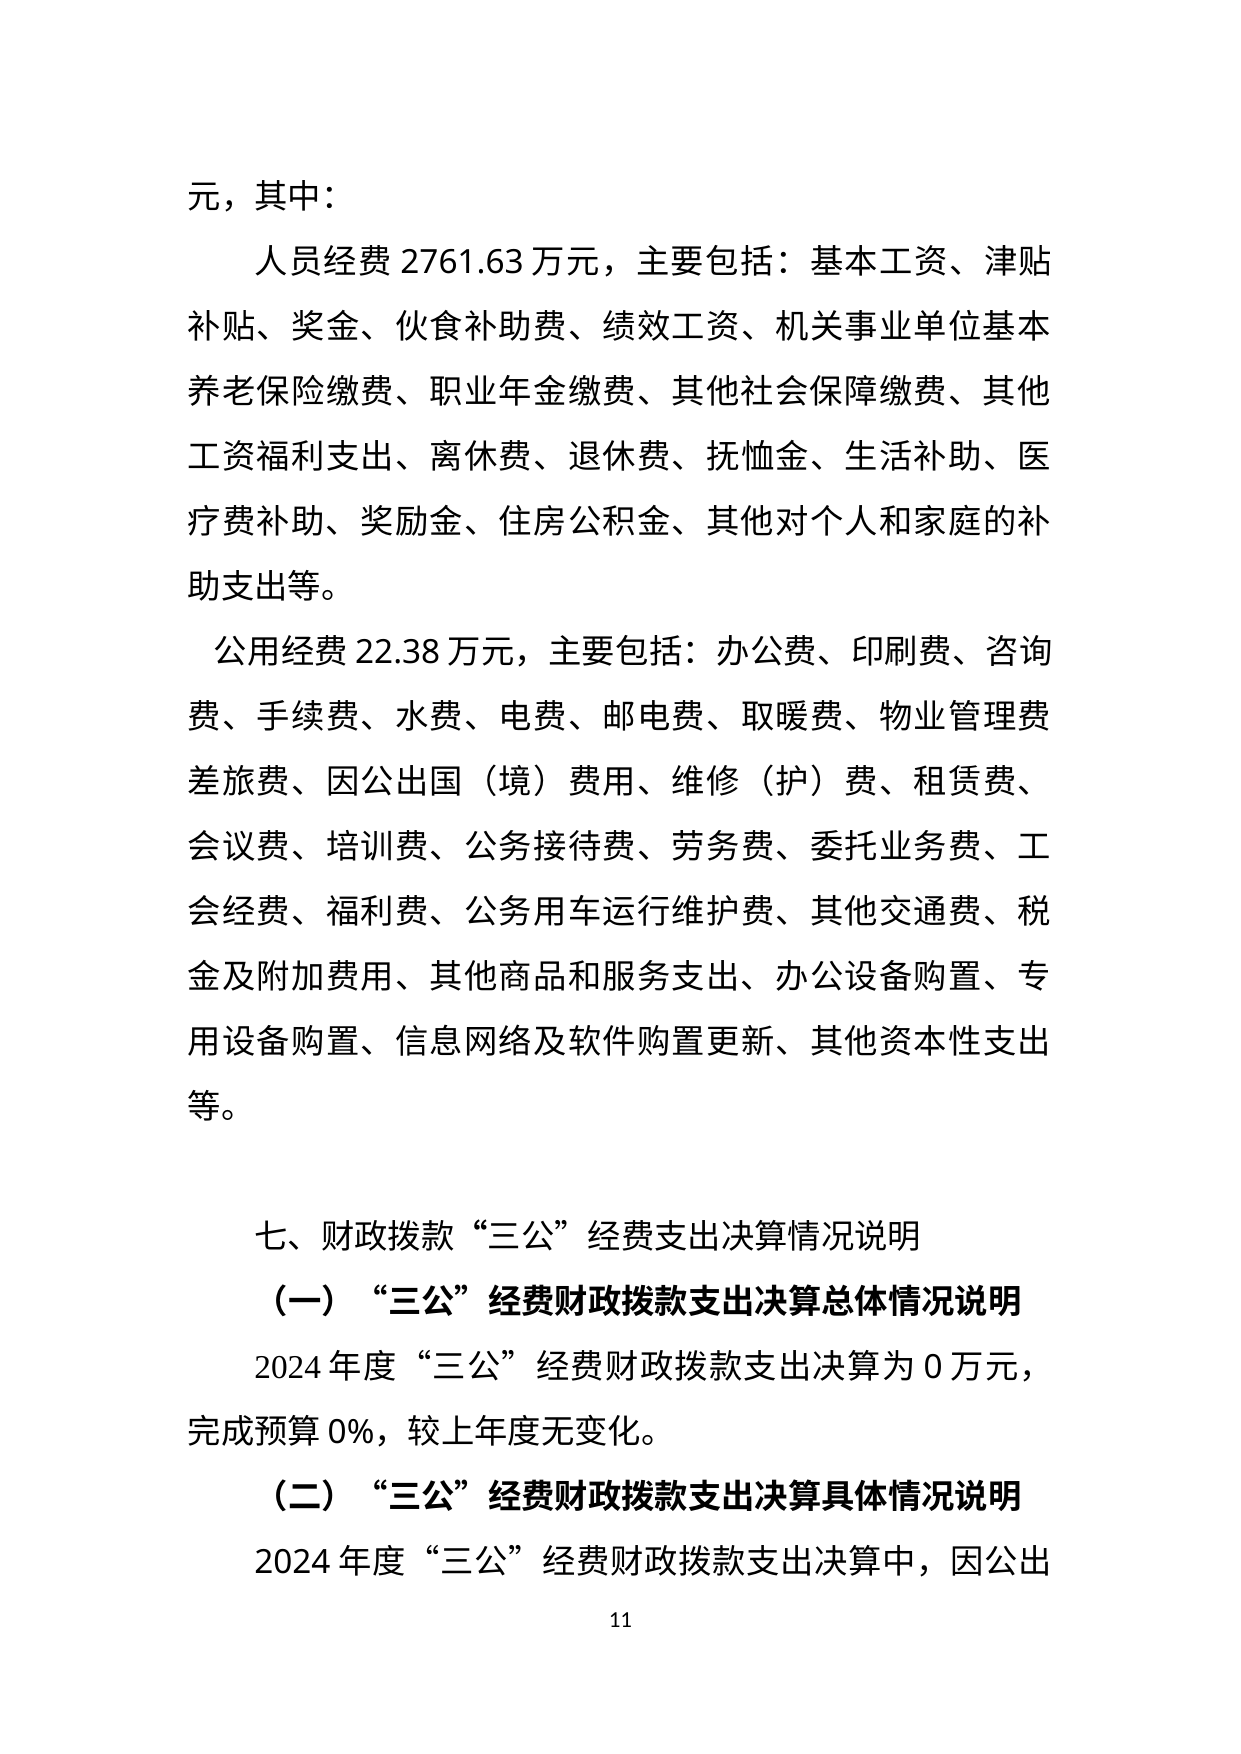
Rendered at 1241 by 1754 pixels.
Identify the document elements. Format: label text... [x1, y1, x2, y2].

text （二）“三公”经费财政拨款支出决算具体情况说明 [187, 1462, 1053, 1527]
text 七、财政拨款“三公”经费支出决算情况说明 [187, 1202, 1053, 1267]
text 人员经费2761.63万元，主要包括：基本工资、津贴补贴、奖金、伙食补助费、绩效工资、机关事业单位基本养老保险缴费、职业年金缴费、其他社会保障缴费、其他工资福利支出、离休费、退休费、抚恤金、生活补助、医疗费补助、奖励金、住房公积金、其他对个人和家庭的补助支出等。 公用经费22.38万元，主要包括：办公费、印刷费、咨询费、手续费、水费、电费、邮电费、取暖费、物业管理费、差旅费、因公出国（境）费用、维修（护）费、租赁费、会议费、培训费、公务接待费、劳务费、委托业务费、工会经费、福利费、公务用车运行维护费、其他交通费、税金及附加费用、其他商品和服务支出、办公设备购置、专用设备购置、信息网络及软件购置更新、其他资本性支出等。 [187, 227, 1053, 1137]
text （一）“三公”经费财政拨款支出决算总体情况说明 [187, 1267, 1053, 1332]
text 2024年度“三公”经费财政拨款支出决算为0万元，完成预算0%，较上年度无变化。 [187, 1332, 1053, 1462]
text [187, 162, 1053, 227]
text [187, 1527, 1053, 1592]
